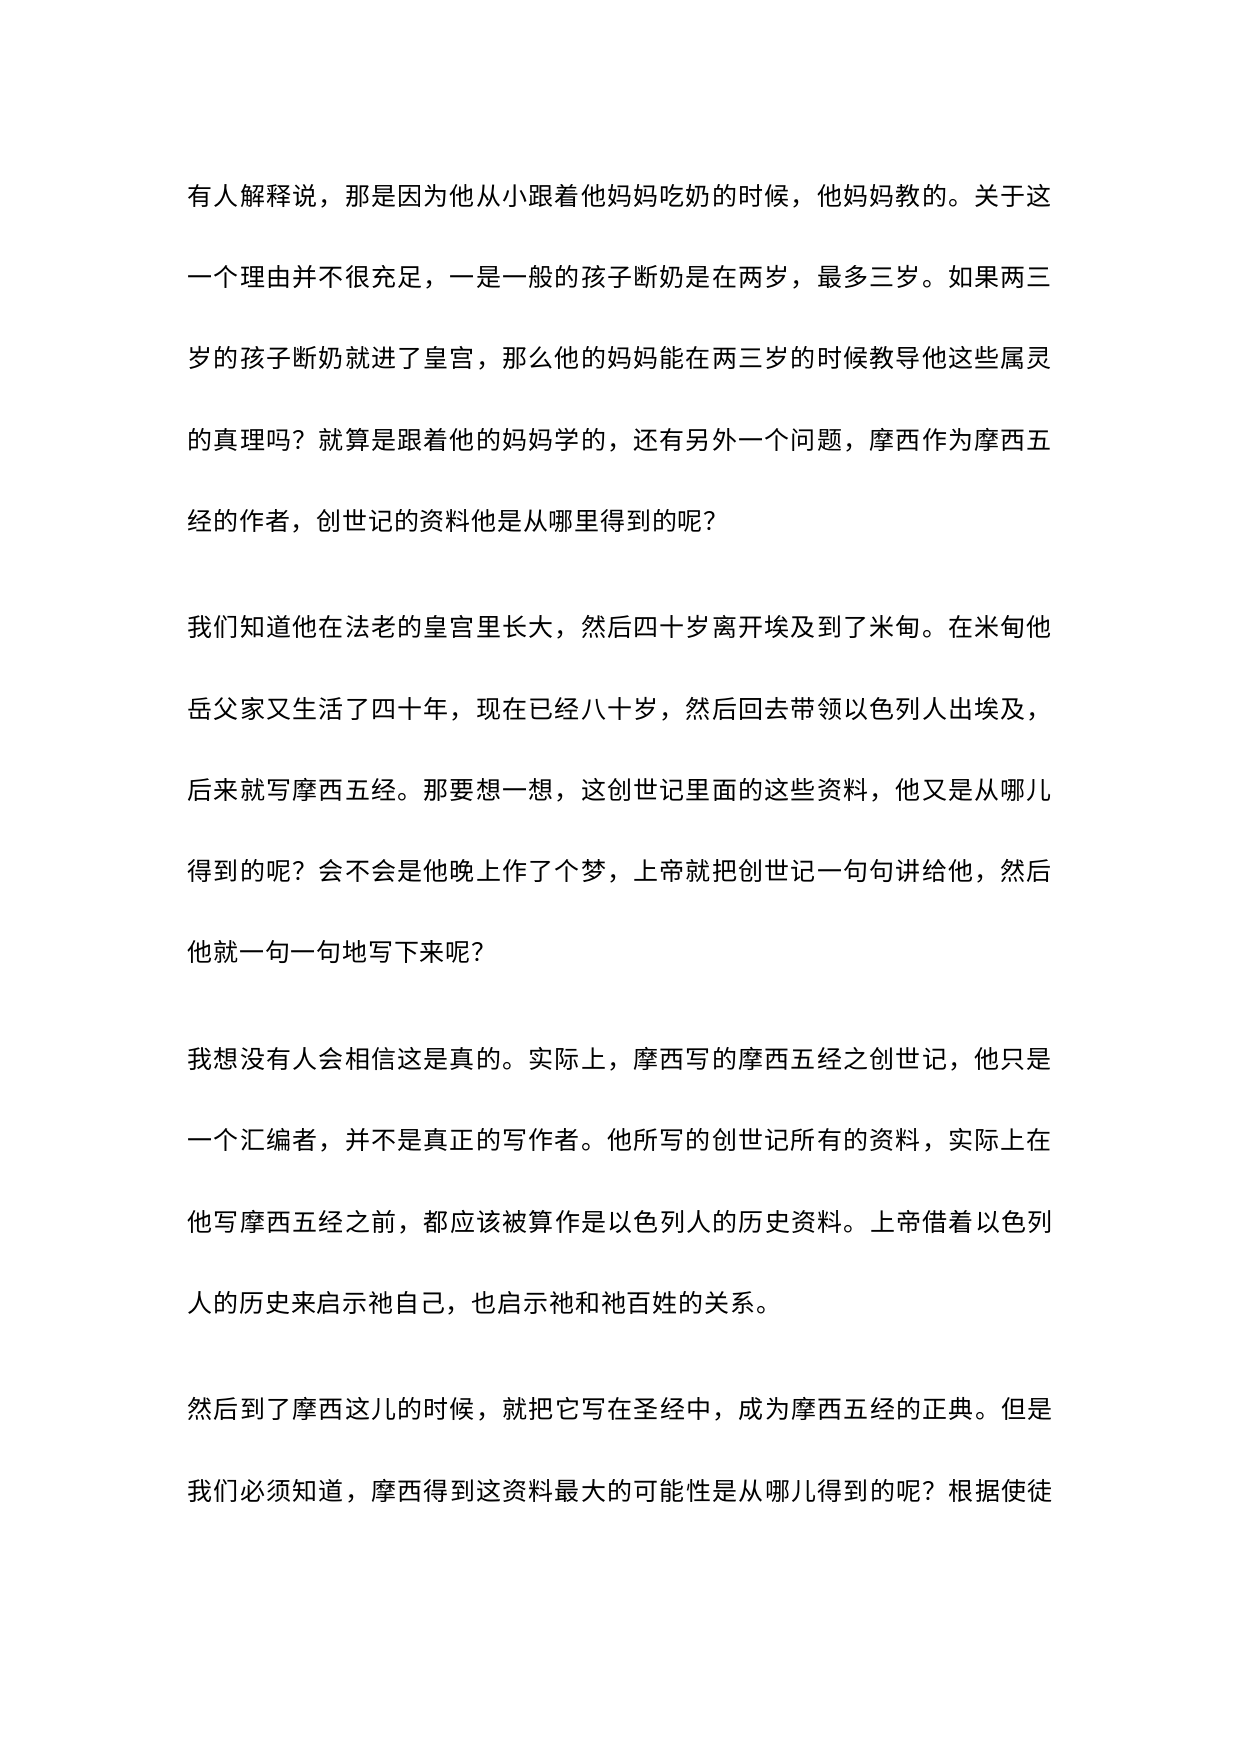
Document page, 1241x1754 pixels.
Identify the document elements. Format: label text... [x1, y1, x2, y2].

text 有人解释说，那是因为他从小跟着他妈妈吃奶的时候，他妈妈教的。关于这一个理由并不很充足，一是一般的孩子断奶是在两岁，最多三岁。如果两三岁的孩子断奶就进了皇宫，那么他的妈妈能在两三岁的时候教导他这些属灵的真理吗？就算是跟着他的妈妈学的，还有另外一个问题，摩西作为摩西五经的作者，创世记的资料他是从哪里得到的呢？ [187, 162, 1053, 552]
text 我想没有人会相信这是真的。实际上，摩西写的摩西五经之创世记，他只是一个汇编者，并不是真正的写作者。他所写的创世记所有的资料，实际上在他写摩西五经之前，都应该被算作是以色列人的历史资料。上帝借着以色列人的历史来启示祂自己，也启示祂和祂百姓的关系。 [187, 1025, 1053, 1334]
text 我们知道他在法老的皇宫里长大，然后四十岁离开埃及到了米甸。在米甸他岳父家又生活了四十年，现在已经八十岁，然后回去带领以色列人出埃及，后来就写摩西五经。那要想一想，这创世记里面的这些资料，他又是从哪儿得到的呢？会不会是他晚上作了个梦，上帝就把创世记一句句讲给他，然后他就一句一句地写下来呢？ [187, 593, 1053, 983]
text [187, 1375, 1053, 1522]
